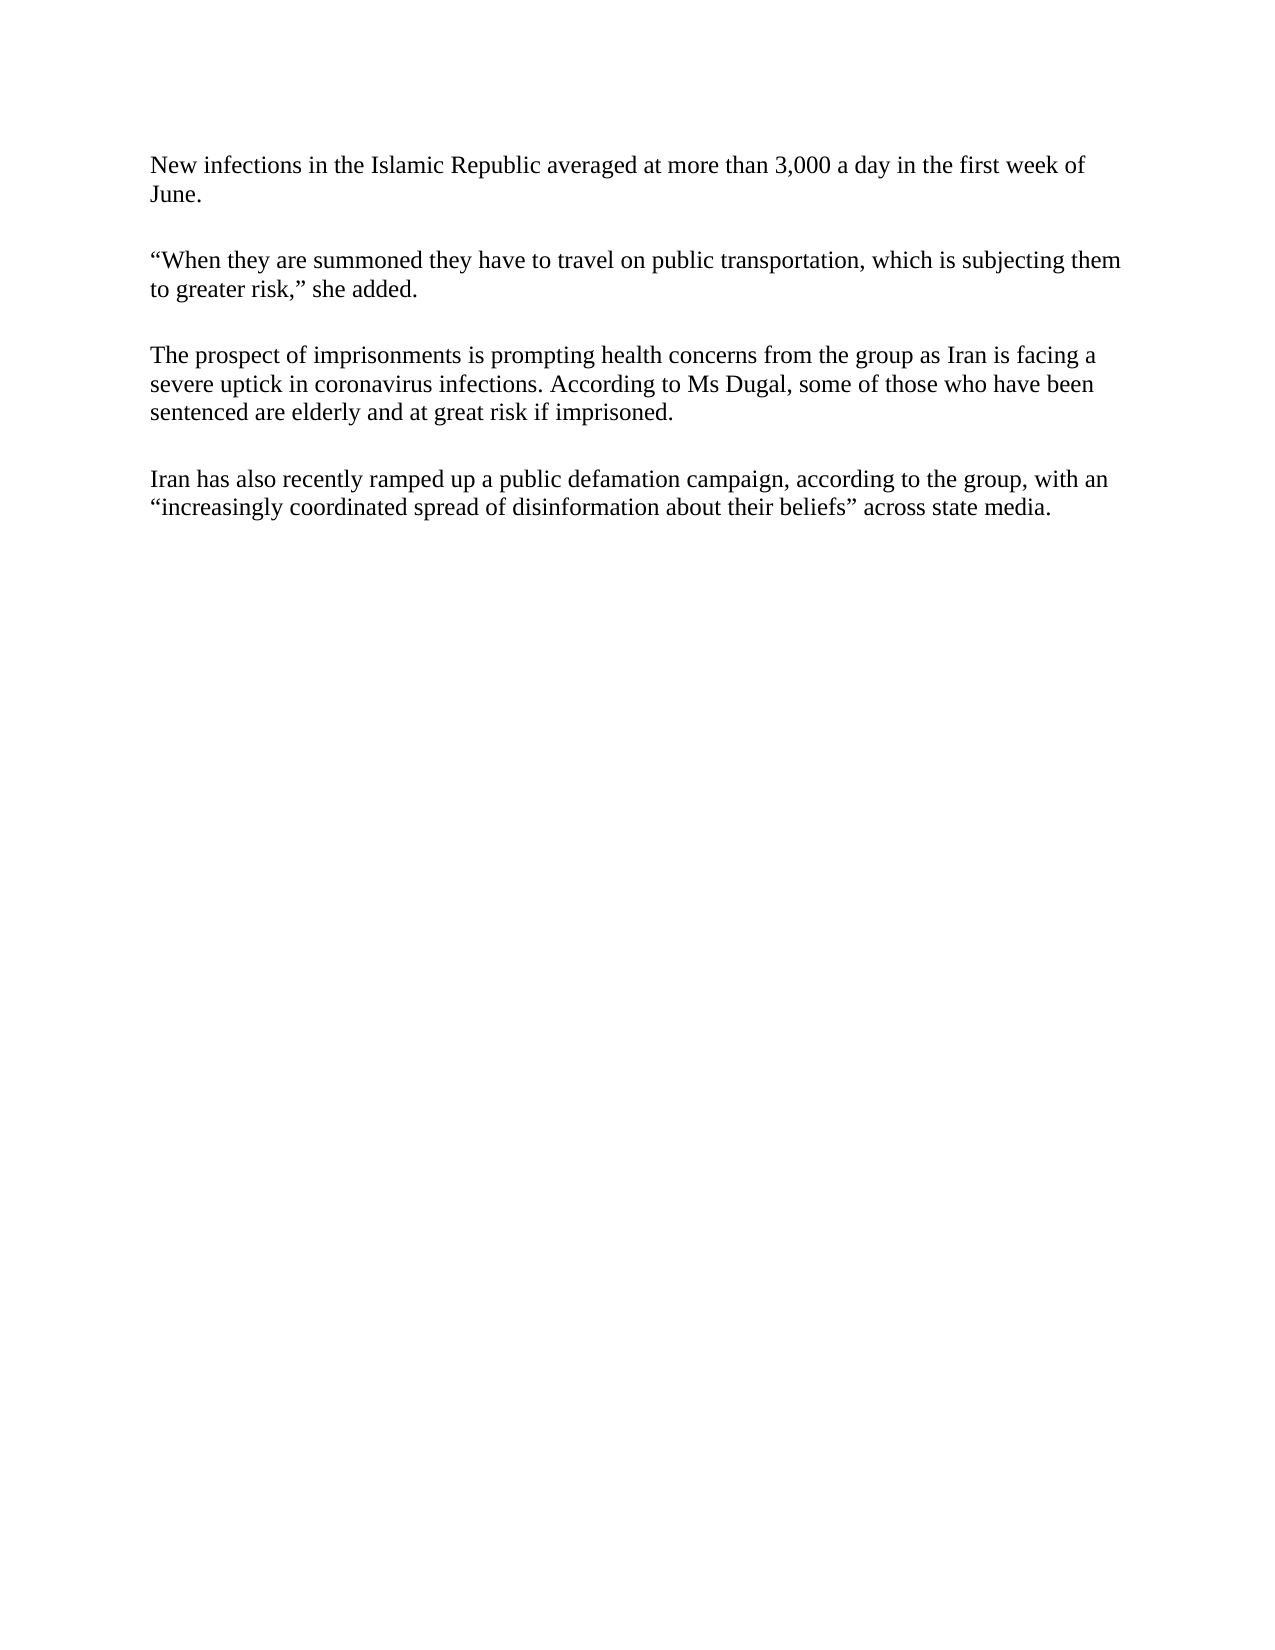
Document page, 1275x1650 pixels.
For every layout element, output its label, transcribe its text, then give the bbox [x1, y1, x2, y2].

text New infections in the Islamic Republic averaged at more than 3,000 a day in the first week of June. [150, 150, 1125, 207]
text “When they are summoned they have to travel on public transportation, which is subjecting them to greater risk,” she added. [150, 245, 1125, 302]
text Iran has also recently ramped up a public defamation campaign, according to the group, with an “increasingly coordinated spread of disinformation about their beliefs” across state media. [150, 464, 1125, 521]
text The prospect of imprisonments is prompting health concerns from the group as Iran is facing a severe uptick in coronavirus infections. According to Ms Dugal, some of those who have been sentenced are elderly and at great risk if imprisoned. [150, 340, 1125, 426]
